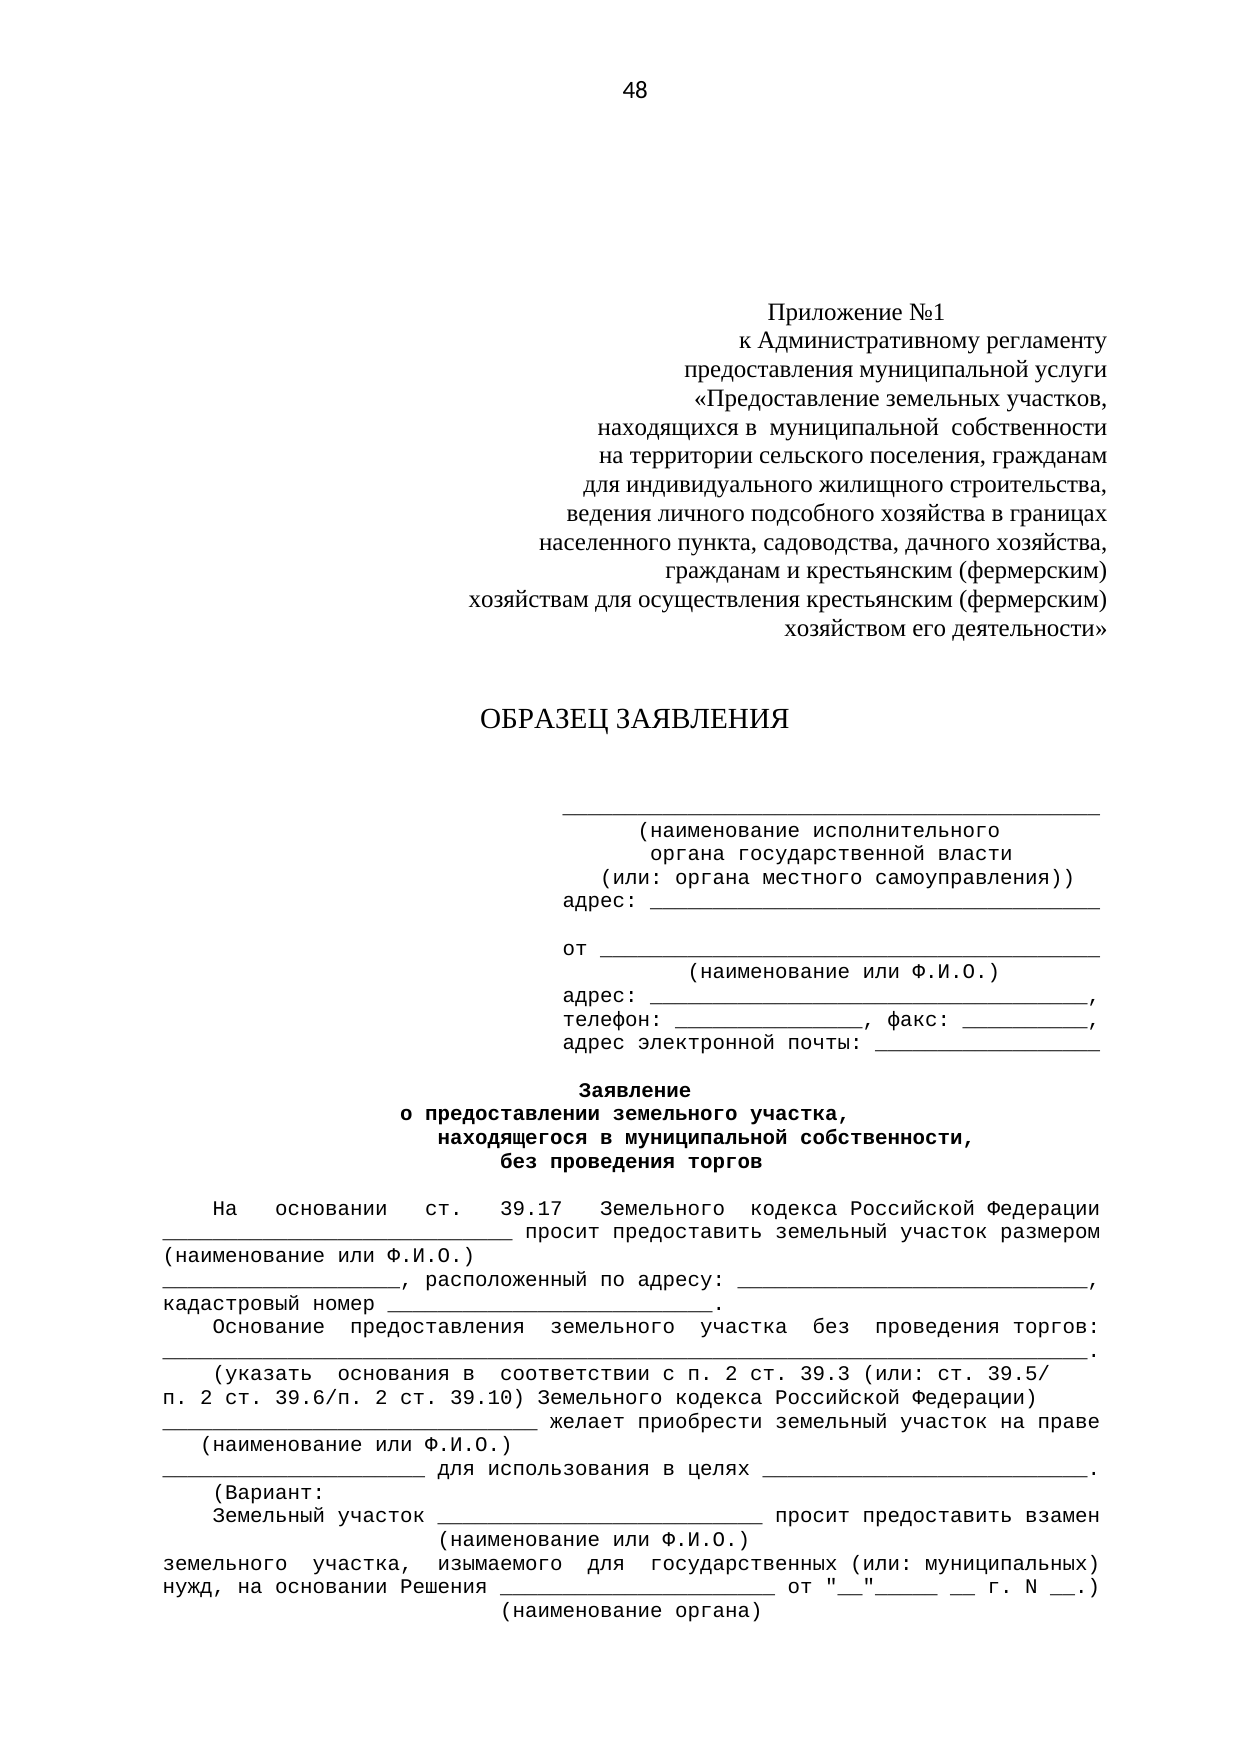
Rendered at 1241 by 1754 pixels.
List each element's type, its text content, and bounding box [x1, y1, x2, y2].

text адрес: ___________________________________, [162, 985, 1107, 1009]
text адрес электронной почты: __________________ [162, 1032, 1107, 1056]
text (или: органа местного самоуправления)) [162, 867, 1107, 891]
text (наименование или Ф.И.О.) [162, 1245, 1107, 1269]
text находящегося в муниципальной собственности, [162, 1127, 1107, 1151]
text без проведения торгов [162, 1151, 1107, 1174]
text На основании ст. 39.17 Земельного кодекса Российской Федерации [162, 1198, 1107, 1222]
text адрес: ____________________________________ [162, 891, 1107, 914]
text населенного пункта, садоводства, дачного хозяйства, [162, 527, 1107, 555]
text Приложение №1 [605, 297, 1107, 325]
text гражданам и крестьянским (фермерским) [162, 555, 1107, 584]
text ___________________, расположенный по адресу: ____________________________, [162, 1269, 1107, 1292]
text земельного участка, изымаемого для государственных (или: муниципальных) [162, 1553, 1107, 1576]
text телефон: _______________, факс: __________, [162, 1009, 1107, 1032]
text о предоставлении земельного участка, [162, 1103, 1107, 1127]
text (наименование или Ф.И.О.) [162, 1529, 1107, 1553]
text ___________________________________________ [162, 796, 1107, 819]
text хозяйством его деятельности» [605, 613, 1107, 642]
text _____________________ для использования в целях __________________________. [162, 1458, 1107, 1482]
text (наименование или Ф.И.О.) [162, 1434, 1107, 1458]
text ОБРАЗЕЦ ЗАЯВЛЕНИЯ [162, 701, 1107, 734]
text Основание предоставления земельного участка без проведения торгов: [162, 1316, 1107, 1340]
text ведения личного подсобного хозяйства в границах [162, 498, 1107, 527]
text Земельный участок __________________________ просит предоставить взамен [162, 1505, 1107, 1529]
text ____________________________ просит предоставить земельный участок размером [162, 1222, 1107, 1245]
text (наименование или Ф.И.О.) [162, 961, 1107, 985]
text (наименование органа) [162, 1600, 1107, 1623]
text (Вариант: [162, 1482, 1107, 1505]
text (указать основания в соответствии с п. 2 ст. 39.3 (или: ст. 39.5/ [162, 1363, 1107, 1387]
text Заявление [162, 1080, 1107, 1103]
text находящихся в муниципальной собственности [162, 412, 1107, 440]
text от ________________________________________ [162, 938, 1107, 961]
text «Предоставление земельных участков, [162, 383, 1107, 412]
text хозяйствам для осуществления крестьянским (фермерским) [162, 584, 1107, 613]
text нужд, на основании Решения ______________________ от "__"_____ __ г. N __.) [162, 1576, 1107, 1600]
text органа государственной власти [162, 843, 1107, 867]
text для индивидуального жилищного строительства, [162, 469, 1107, 498]
text предоставления муниципальной услуги [605, 354, 1107, 383]
text на территории сельского поселения, гражданам [162, 440, 1107, 469]
text кадастровый номер __________________________. [162, 1292, 1107, 1316]
text __________________________________________________________________________. [162, 1340, 1107, 1363]
text п. 2 ст. 39.6/п. 2 ст. 39.10) Земельного кодекса Российской Федерации) [162, 1387, 1107, 1411]
text (наименование исполнительного [162, 819, 1107, 843]
text ______________________________ желает приобрести земельный участок на праве [162, 1411, 1107, 1434]
text к Административному регламенту [605, 325, 1107, 354]
